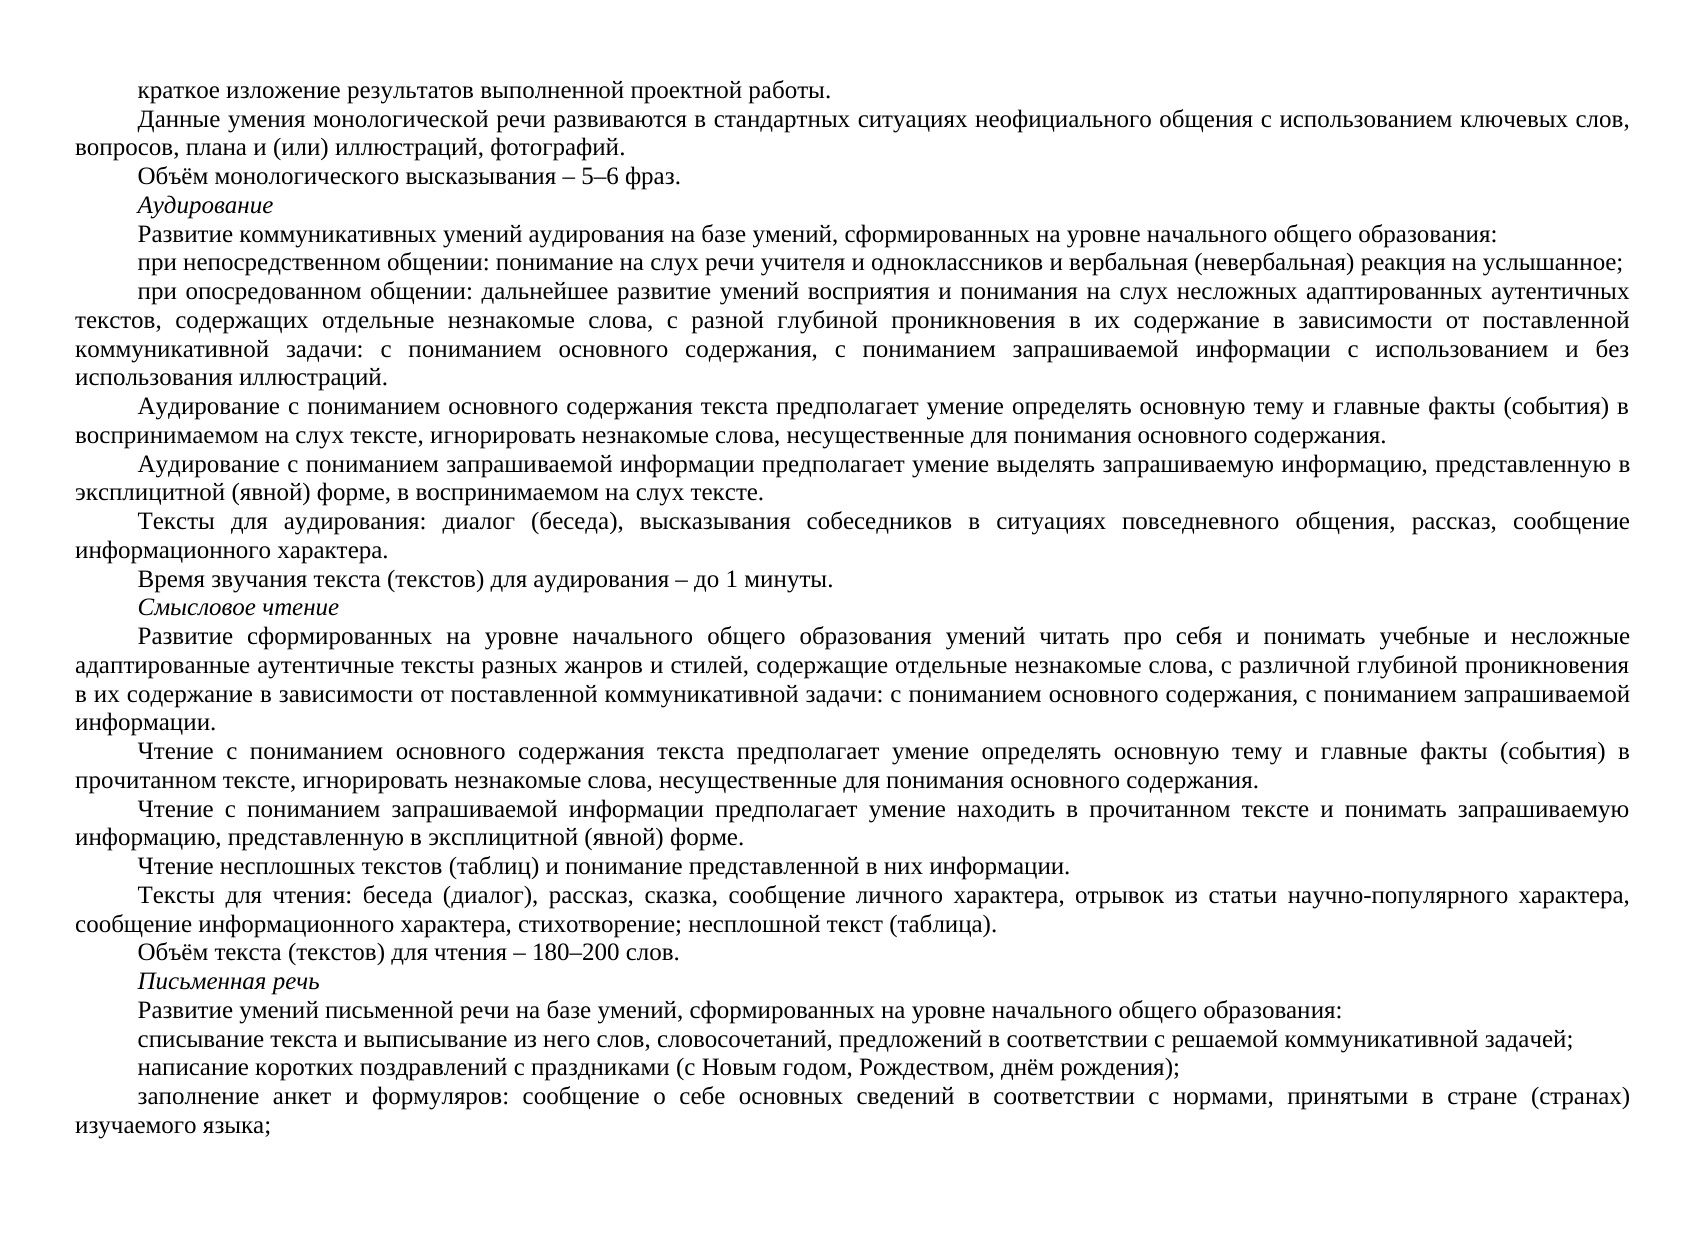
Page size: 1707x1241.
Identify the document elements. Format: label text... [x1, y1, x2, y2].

text Письменная речь [75, 966, 1632, 995]
text Аудирование [75, 190, 1632, 219]
text Объём монологического высказывания – 5–6 фраз. [75, 161, 1632, 190]
text Аудирование с пониманием основного содержания текста предполагает умение определять основную тему и главные факты (события) в воспринимаемом на слух тексте, игнорировать незнакомые слова, несущественные для понимания основного содержания. [75, 391, 1632, 449]
text заполнение анкет и формуляров: сообщение о себе основных сведений в соответствии с нормами, принятыми в стране (странах) изучаемого языка; [75, 1081, 1632, 1139]
text Развитие коммуникативных умений аудирования на базе умений, сформированных на уровне начального общего образования: [75, 219, 1632, 247]
text Время звучания текста (текстов) для аудирования – до 1 минуты. [75, 564, 1632, 592]
text Объём текста (текстов) для чтения – 180–200 слов. [75, 937, 1632, 966]
text Чтение с пониманием основного содержания текста предполагает умение определять основную тему и главные факты (события) в прочитанном тексте, игнорировать незнакомые слова, несущественные для понимания основного содержания. [75, 736, 1632, 794]
text Развитие умений письменной речи на базе умений, сформированных на уровне начального общего образования: [75, 995, 1632, 1024]
text при непосредственном общении: понимание на слух речи учителя и одноклассников и вербальная (невербальная) реакция на услышанное; [75, 247, 1632, 276]
text написание коротких поздравлений с праздниками (с Новым годом, Рождеством, днём рождения); [75, 1052, 1632, 1081]
text списывание текста и выписывание из него слов, словосочетаний, предложений в соответствии с решаемой коммуникативной задачей; [75, 1024, 1632, 1052]
text Тексты для чтения: беседа (диалог), рассказ, сказка, сообщение личного характера, отрывок из статьи научно-популярного характера, сообщение информационного характера, стихотворение; несплошной текст (таблица). [75, 880, 1632, 937]
text Смысловое чтение [75, 592, 1632, 621]
text Данные умения монологической речи развиваются в стандартных ситуациях неофициального общения с использованием ключевых слов, вопросов, плана и (или) иллюстраций, фотографий. [75, 104, 1632, 161]
text Развитие сформированных на уровне начального общего образования умений читать про себя и понимать учебные и несложные адаптированные аутентичные тексты разных жанров и стилей, содержащие отдельные незнакомые слова, с различной глубиной проникновения в их содержание в зависимости от поставленной коммуникативной задачи: с пониманием основного содержания, с пониманием запрашиваемой информации. [75, 621, 1632, 736]
text Аудирование с пониманием запрашиваемой информации предполагает умение выделять запрашиваемую информацию, представленную в эксплицитной (явной) форме, в воспринимаемом на слух тексте. [75, 449, 1632, 506]
text Чтение несплошных текстов (таблиц) и понимание представленной в них информации. [75, 851, 1632, 880]
text Чтение с пониманием запрашиваемой информации предполагает умение находить в прочитанном тексте и понимать запрашиваемую информацию, представленную в эксплицитной (явной) форме. [75, 794, 1632, 851]
text Тексты для аудирования: диалог (беседа), высказывания собеседников в ситуациях повседневного общения, рассказ, сообщение информационного характера. [75, 506, 1632, 564]
text краткое изложение результатов выполненной проектной работы. [75, 75, 1632, 104]
text при опосредованном общении: дальнейшее развитие умений восприятия и понимания на слух несложных адаптированных аутентичных текстов, содержащих отдельные незнакомые слова, с разной глубиной проникновения в их содержание в зависимости от поставленной коммуникативной задачи: с пониманием основного содержания, с пониманием запрашиваемой информации с использованием и без использования иллюстраций. [75, 276, 1632, 391]
